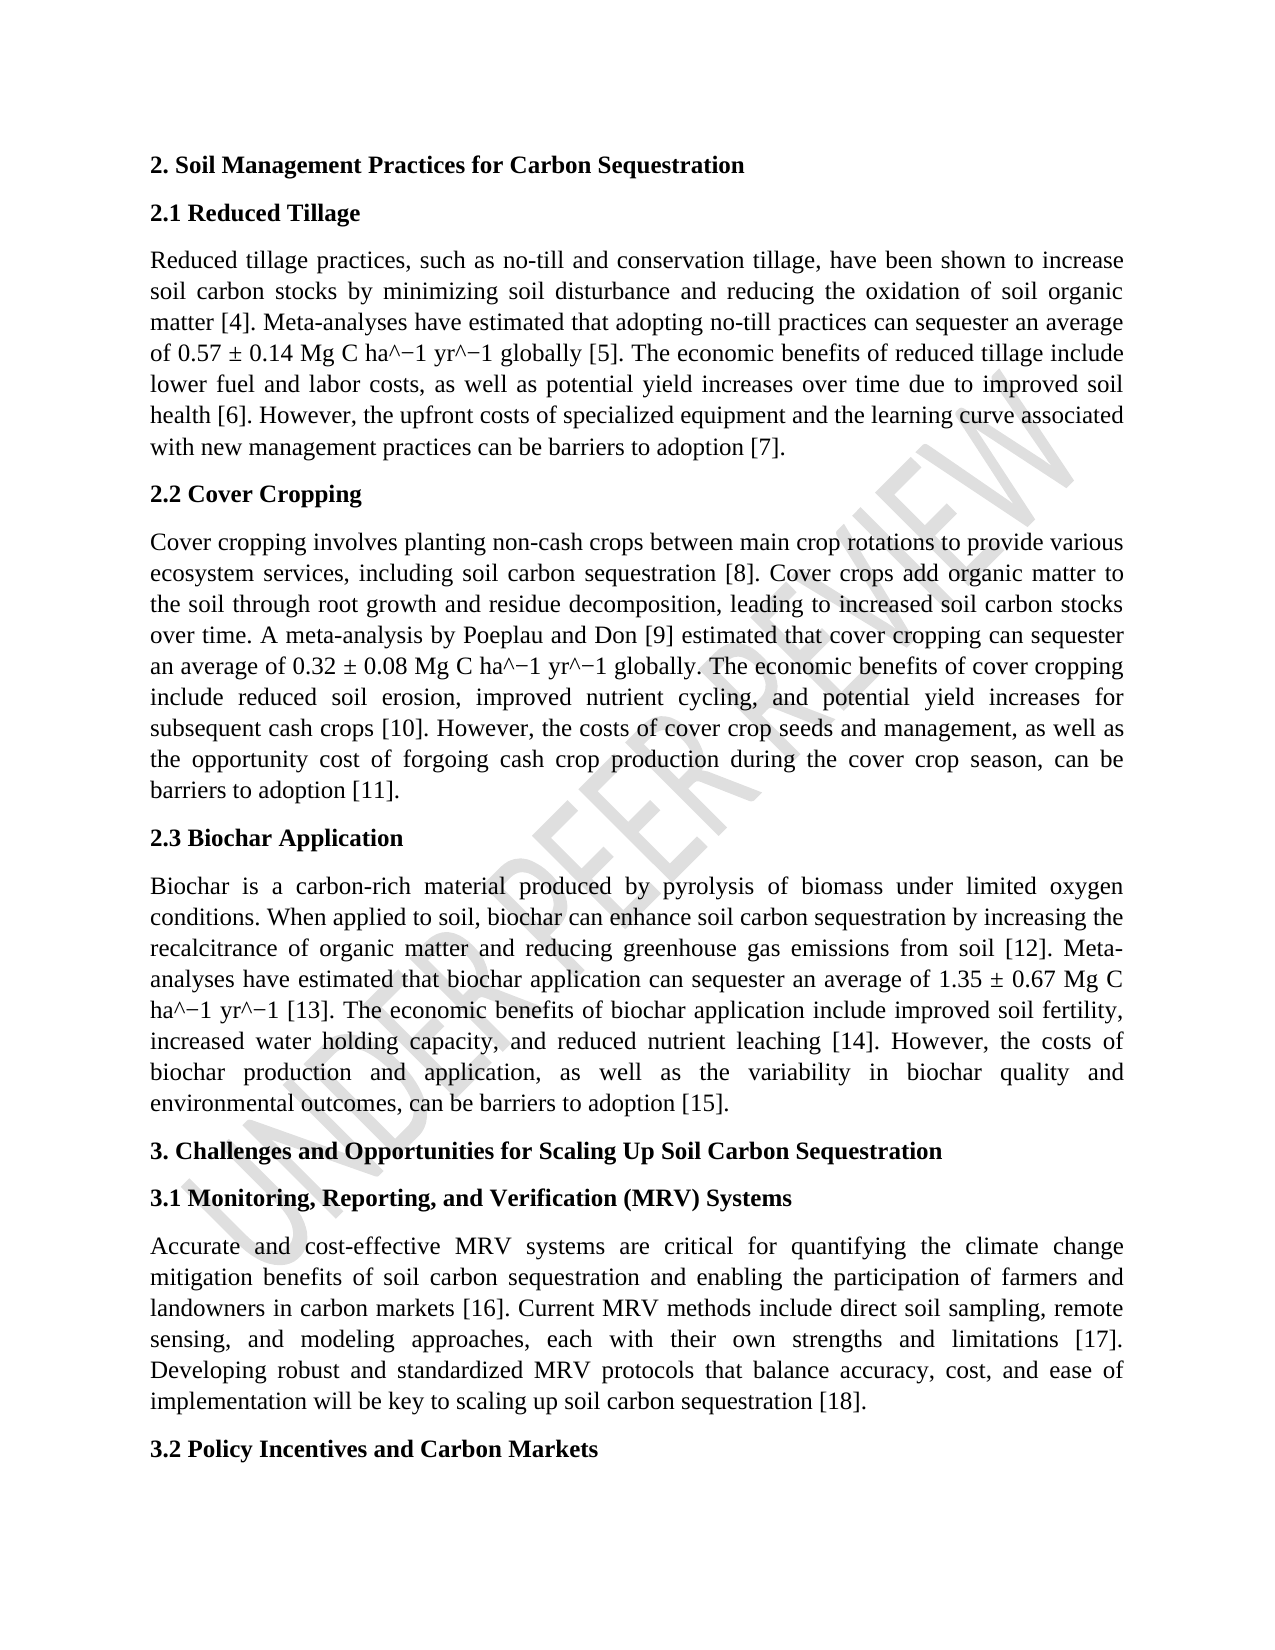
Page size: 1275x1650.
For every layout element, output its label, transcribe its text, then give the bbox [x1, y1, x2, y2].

text 2.2 Cover Cropping [150, 479, 1125, 508]
text 2.1 Reduced Tillage [150, 198, 1125, 226]
text Biochar is a carbon-rich material produced by pyrolysis of biomass under limited oxygen conditions. When applied to soil, biochar can enhance soil carbon sequestration by increasing the recalcitrance of organic matter and reducing greenhouse gas emissions from soil [12]. Meta-analyses have estimated that biochar application can sequester an average of 1.35 ± 0.67 Mg C ha^−1 yr^−1 [13]. The economic benefits of biochar application include improved soil fertility, increased water holding capacity, and reduced nutrient leaching [14]. However, the costs of biochar production and application, as well as the variability in biochar quality and environmental outcomes, can be barriers to adoption [15]. [150, 871, 1125, 1117]
text 3.2 Policy Incentives and Carbon Markets [150, 1434, 1125, 1463]
text 2. Soil Management Practices for Carbon Sequestration [150, 150, 1125, 179]
text 3. Challenges and Opportunities for Scaling Up Soil Carbon Sequestration [150, 1136, 1125, 1164]
text Accurate and cost-effective MRV systems are critical for quantifying the climate change mitigation benefits of soil carbon sequestration and enabling the participation of farmers and landowners in carbon markets [16]. Current MRV methods include direct soil sampling, remote sensing, and modeling approaches, each with their own strengths and limitations [17]. Developing robust and standardized MRV protocols that balance accuracy, cost, and ease of implementation will be key to scaling up soil carbon sequestration [18]. [150, 1231, 1125, 1415]
text 2.3 Biochar Application [150, 823, 1125, 852]
text 3.1 Monitoring, Reporting, and Verification (MRV) Systems [150, 1183, 1125, 1212]
text Reduced tillage practices, such as no-till and conservation tillage, have been shown to increase soil carbon stocks by minimizing soil disturbance and reducing the oxidation of soil organic matter [4]. Meta-analyses have estimated that adopting no-till practices can sequester an average of 0.57 ± 0.14 Mg C ha^−1 yr^−1 globally [5]. The economic benefits of reduced tillage include lower fuel and labor costs, as well as potential yield increases over time due to improved soil health [6]. However, the upfront costs of specialized equipment and the learning curve associated with new management practices can be barriers to adoption [7]. [150, 245, 1125, 460]
text Cover cropping involves planting non-cash crops between main crop rotations to provide various ecosystem services, including soil carbon sequestration [8]. Cover crops add organic matter to the soil through root growth and residue decomposition, leading to increased soil carbon stocks over time. A meta-analysis by Poeplau and Don [9] estimated that cover cropping can sequester an average of 0.32 ± 0.08 Mg C ha^−1 yr^−1 globally. The economic benefits of cover cropping include reduced soil erosion, improved nutrient cycling, and potential yield increases for subsequent cash crops [10]. However, the costs of cover crop seeds and management, as well as the opportunity cost of forgoing cash crop production during the cover crop season, can be barriers to adoption [11]. [150, 527, 1125, 804]
